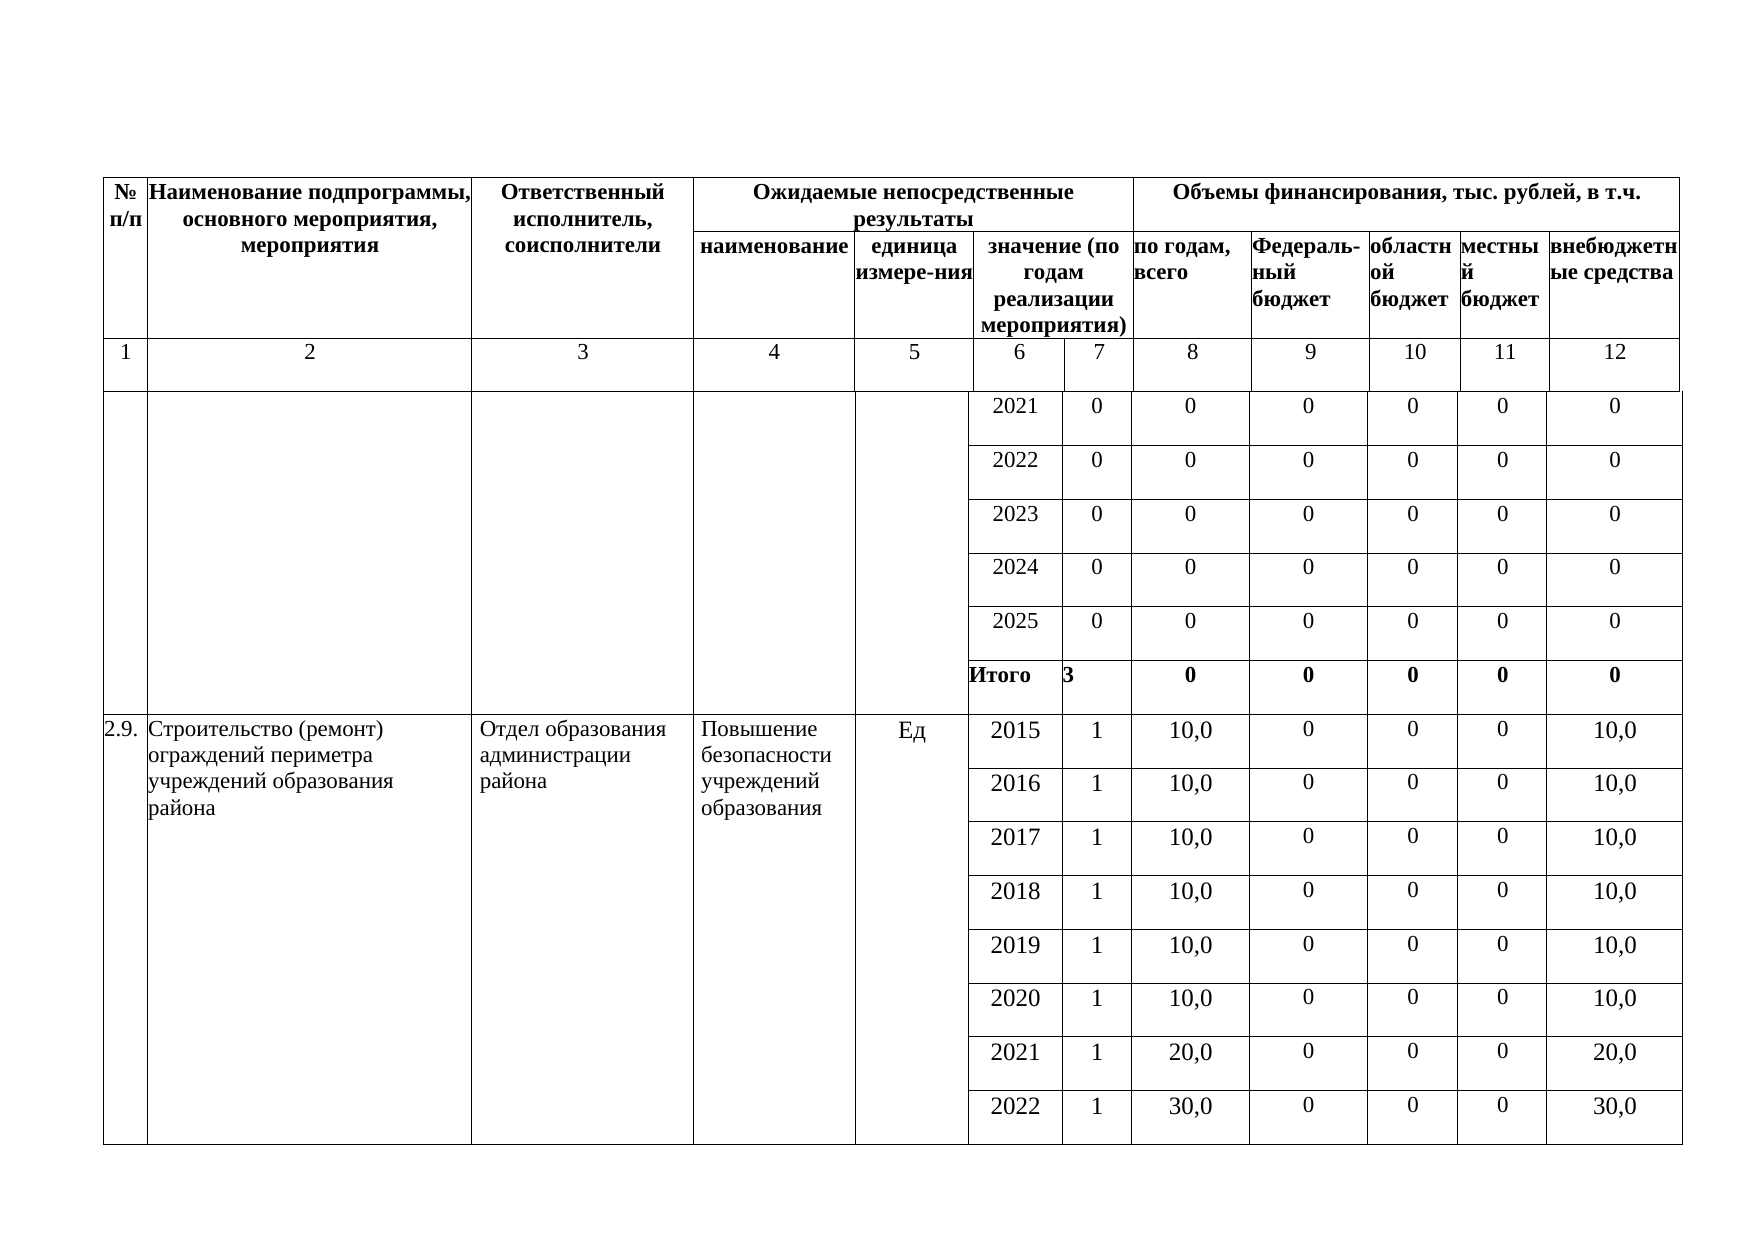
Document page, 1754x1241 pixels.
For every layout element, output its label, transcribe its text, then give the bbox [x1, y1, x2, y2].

table_cell 2019 [969, 930, 1062, 982]
table_cell внебюджетные средства [1550, 232, 1679, 337]
table_cell 1 [1063, 1037, 1131, 1090]
table_cell 0 [1132, 392, 1249, 445]
table_cell 2018 [969, 876, 1062, 929]
table_cell областной бюджет [1370, 232, 1460, 337]
table_cell 0 [1458, 446, 1546, 499]
table_cell 0 [1250, 930, 1367, 982]
table_cell 0 [1368, 392, 1457, 445]
table_cell 1 [1063, 984, 1131, 1036]
table_cell 0 [1368, 446, 1457, 499]
table_cell 0 [1458, 1091, 1546, 1144]
table_cell 0 [1458, 500, 1546, 552]
table_cell 0 [1132, 554, 1249, 606]
table_cell Строительство (ремонт) ограждений периметра учреждений образования района [148, 715, 471, 1144]
table_cell 2 [148, 339, 471, 391]
table_cell 0 [1458, 876, 1546, 929]
table_cell 30,0 [1132, 1091, 1249, 1144]
table_cell значение (по годам реализации мероприятия) [974, 232, 1133, 337]
table_cell наименование [694, 232, 854, 337]
table_cell 0 [1547, 661, 1682, 714]
table_cell 10,0 [1132, 715, 1249, 767]
table_cell 3 [472, 339, 693, 391]
table_cell 0 [1250, 715, 1367, 767]
table_cell 10,0 [1547, 715, 1682, 767]
table_cell 0 [1132, 661, 1249, 714]
table_cell 0 [1250, 661, 1367, 714]
table_cell 0 [1458, 392, 1546, 445]
table_cell 0 [1368, 930, 1457, 982]
table_cell 2015 [969, 715, 1062, 767]
table_cell 0 [1458, 554, 1546, 606]
table_cell 20,0 [1132, 1037, 1249, 1090]
table_header Объемы финансирования, тыс. рублей, в т.ч. [1134, 178, 1679, 231]
table_cell 0 [1132, 446, 1249, 499]
table_cell 0 [1250, 822, 1367, 875]
table_cell Отдел образования администрации района [472, 715, 693, 1144]
table_cell 0 [1250, 500, 1367, 552]
table_cell 0 [1458, 822, 1546, 875]
table_header № п/п [104, 178, 147, 337]
table_cell 5 [855, 339, 973, 391]
table_cell 0 [1368, 715, 1457, 767]
table_cell 10,0 [1547, 876, 1682, 929]
table_cell 0 [1368, 769, 1457, 821]
table_cell 0 [1368, 1037, 1457, 1090]
table_cell 0 [1250, 984, 1367, 1036]
table_cell 1 [1063, 1091, 1131, 1144]
table_cell 0 [1368, 500, 1457, 552]
table_cell 2023 [969, 500, 1062, 552]
table_header Ожидаемые непосредственные результаты [694, 178, 1133, 231]
table_cell Федераль- ный бюджет [1252, 232, 1369, 337]
table_cell по годам, всего [1134, 232, 1251, 337]
table_cell 6 [974, 339, 1064, 391]
table_cell 0 [1250, 876, 1367, 929]
table_cell 7 [1065, 339, 1133, 391]
table_cell единица измере-ния [855, 232, 973, 337]
table_cell 8 [1134, 339, 1251, 391]
table_cell 1 [1063, 876, 1131, 929]
table_cell 0 [1368, 661, 1457, 714]
table_cell 10,0 [1132, 984, 1249, 1036]
table_cell 0 [1250, 392, 1367, 445]
table_cell 10 [1370, 339, 1460, 391]
table_cell 0 [1063, 446, 1131, 499]
table_cell 2021 [969, 1037, 1062, 1090]
table_cell 0 [1458, 1037, 1546, 1090]
table_cell 10,0 [1547, 930, 1682, 982]
table_cell 2025 [969, 607, 1062, 660]
table_cell 4 [694, 339, 854, 391]
table_cell 1 [104, 339, 147, 391]
table_cell 1 [1063, 930, 1131, 982]
table_cell 0 [1368, 554, 1457, 606]
table_cell 0 [1250, 554, 1367, 606]
table_cell 0 [1458, 661, 1546, 714]
table_cell 1 [1063, 769, 1131, 821]
table_cell 0 [1458, 769, 1546, 821]
table_cell 3 [1063, 661, 1131, 714]
table_cell 0 [1547, 500, 1682, 552]
table_cell местный бюджет [1461, 232, 1549, 337]
table_header Наименование подпрограммы, основного мероприятия, мероприятия [148, 178, 471, 337]
table_cell 10,0 [1547, 984, 1682, 1036]
table_cell 0 [1132, 607, 1249, 660]
table_cell 0 [1368, 984, 1457, 1036]
table_cell 0 [1250, 607, 1367, 660]
table_cell Итого [969, 661, 1062, 714]
table_cell 2.9. [104, 715, 147, 1144]
table_cell 0 [1458, 607, 1546, 660]
table_cell 0 [1132, 500, 1249, 552]
table_cell 0 [1063, 392, 1131, 445]
table_cell 10,0 [1132, 876, 1249, 929]
table_cell 0 [1250, 446, 1367, 499]
table_cell 2017 [969, 822, 1062, 875]
table_cell 2022 [969, 446, 1062, 499]
table_cell 0 [1547, 607, 1682, 660]
table_cell 10,0 [1132, 822, 1249, 875]
table_cell 2021 [969, 392, 1062, 445]
table_cell 10,0 [1132, 930, 1249, 982]
table_cell 2016 [969, 769, 1062, 821]
table_cell 0 [1368, 607, 1457, 660]
table_header Ответственный исполнитель, соисполнители [472, 178, 693, 337]
table_cell 1 [1063, 822, 1131, 875]
table_cell 0 [1250, 1091, 1367, 1144]
table_cell 20,0 [1547, 1037, 1682, 1090]
table_cell 0 [1063, 554, 1131, 606]
table_cell 12 [1550, 339, 1679, 391]
table_cell 0 [1063, 607, 1131, 660]
table_cell Повышение безопасности учреждений образования [694, 715, 855, 1144]
table_cell 0 [1547, 446, 1682, 499]
table_cell Ед [856, 715, 968, 1144]
table_cell 30,0 [1547, 1091, 1682, 1144]
table_cell 2020 [969, 984, 1062, 1036]
table_cell 0 [1250, 769, 1367, 821]
table_cell 2022 [969, 1091, 1062, 1144]
table_cell 0 [1368, 822, 1457, 875]
table_cell 0 [1250, 1037, 1367, 1090]
table_cell 11 [1461, 339, 1549, 391]
table_cell 0 [1547, 554, 1682, 606]
table_cell 0 [1458, 715, 1546, 767]
table_cell 10,0 [1547, 822, 1682, 875]
table_cell 1 [1063, 715, 1131, 767]
table_cell 0 [1458, 930, 1546, 982]
table_cell 9 [1252, 339, 1369, 391]
table_cell 0 [1368, 876, 1457, 929]
table_cell 10,0 [1547, 769, 1682, 821]
table_cell 0 [1458, 984, 1546, 1036]
table_cell 0 [1547, 391, 1682, 445]
table_cell 10,0 [1132, 769, 1249, 821]
table_cell 2024 [969, 554, 1062, 606]
table_cell 0 [1063, 500, 1131, 552]
table_cell 0 [1368, 1091, 1457, 1144]
